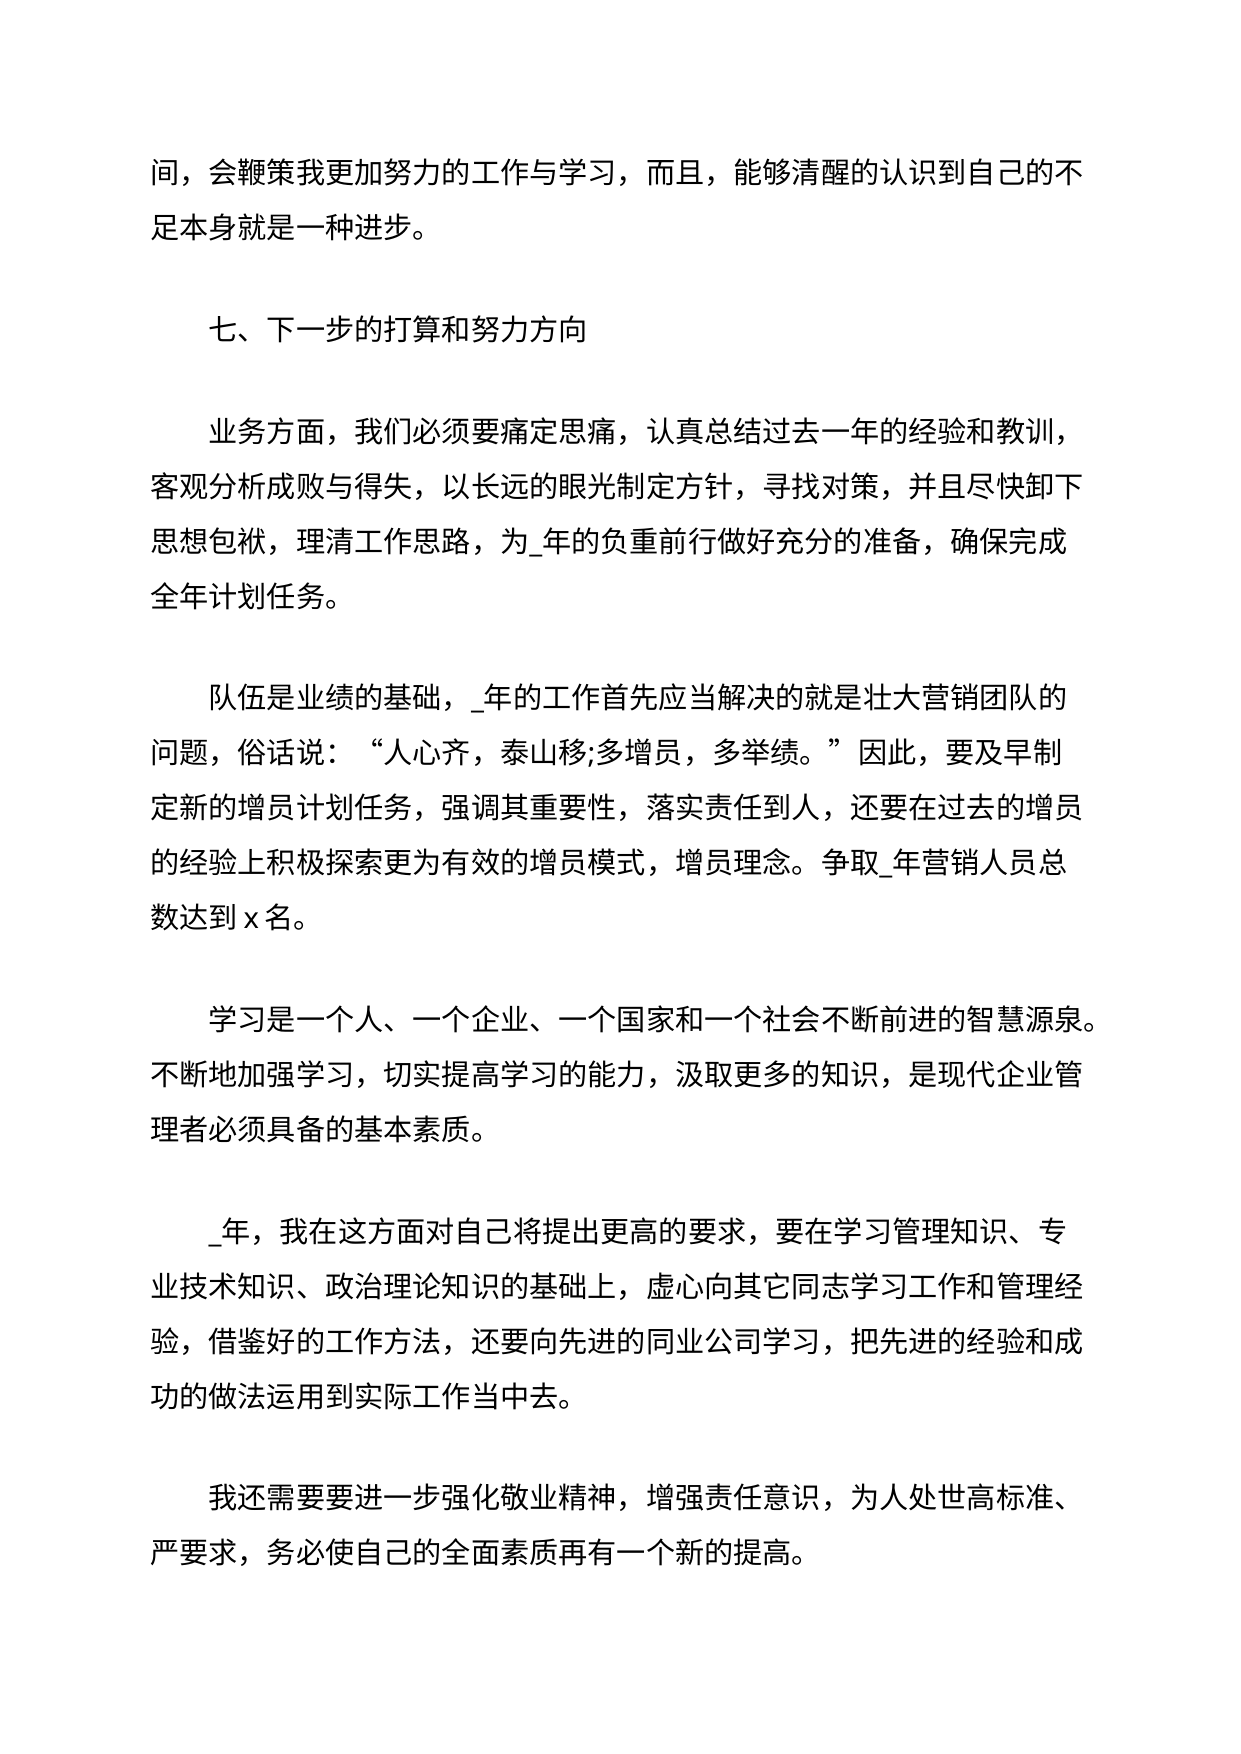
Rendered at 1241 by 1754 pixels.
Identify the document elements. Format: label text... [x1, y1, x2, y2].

text 队伍是业绩的基础，_年的工作首先应当解决的就是壮大营销团队的问题，俗话说：“人心齐，泰山移;多增员，多举绩。”因此，要及早制定新的增员计划任务，强调其重要性，落实责任到人，还要在过去的增员的经验上积极探索更为有效的增员模式，增员理念。争取_年营销人员总数达到x名。 [150, 675, 1090, 937]
text 业务方面，我们必须要痛定思痛，认真总结过去一年的经验和教训，客观分析成败与得失，以长远的眼光制定方针，寻找对策，并且尽快卸下思想包袱，理清工作思路，为_年的负重前行做好充分的准备，确保完成全年计划任务。 [150, 408, 1090, 616]
text 我还需要要进一步强化敬业精神，增强责任意识，为人处世高标准、严要求，务必使自己的全面素质再有一个新的提高。 [150, 1475, 1090, 1572]
text 学习是一个人、一个企业、一个国家和一个社会不断前进的智慧源泉。不断地加强学习，切实提高学习的能力，汲取更多的知识，是现代企业管理者必须具备的基本素质。 [150, 997, 1090, 1149]
text _年，我在这方面对自己将提出更高的要求，要在学习管理知识、专业技术知识、政治理论知识的基础上，虚心向其它同志学习工作和管理经验，借鉴好的工作方法，还要向先进的同业公司学习，把先进的经验和成功的做法运用到实际工作当中去。 [150, 1208, 1090, 1416]
text 七、下一步的打算和努力方向 [150, 307, 1090, 349]
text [150, 150, 1090, 247]
